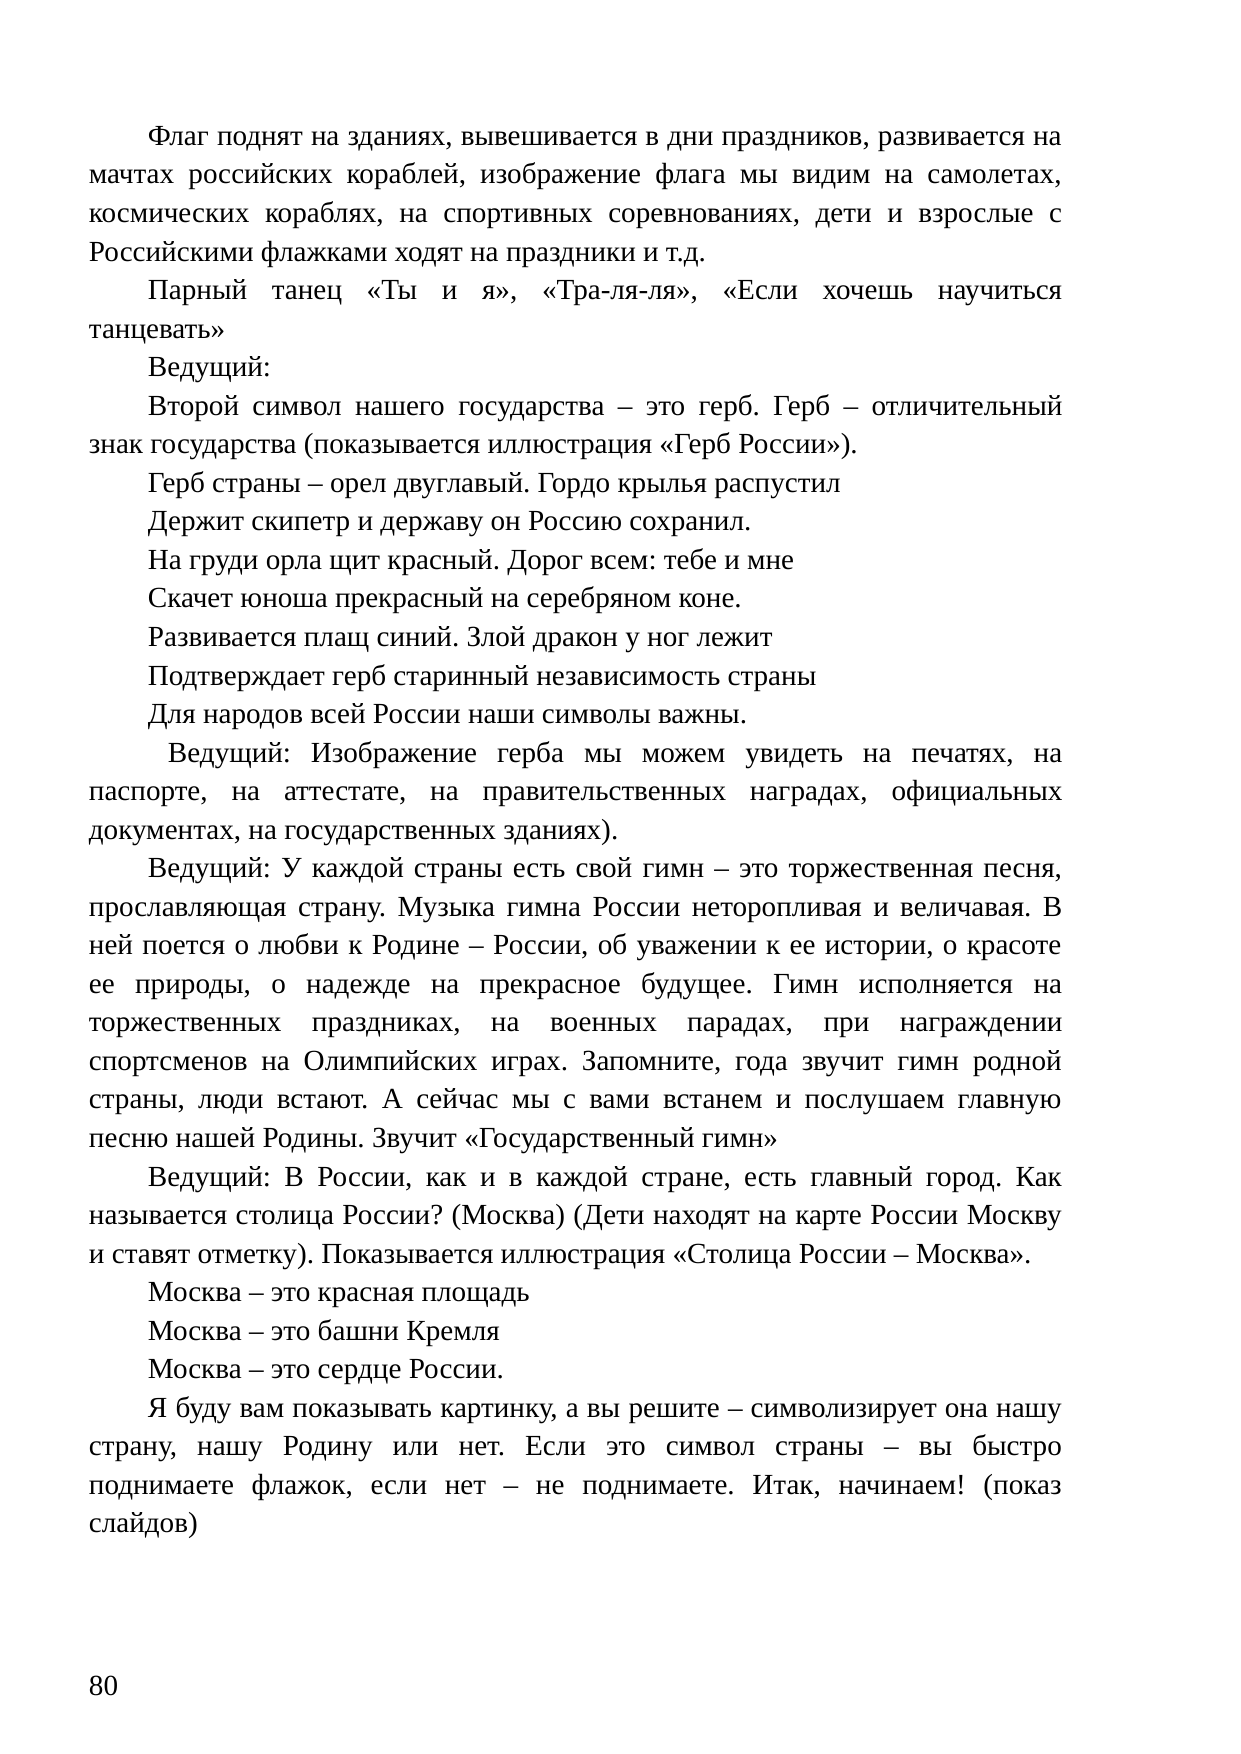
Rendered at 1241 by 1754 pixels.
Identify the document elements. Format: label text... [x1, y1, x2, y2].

text На груди орла щит красный. Дорог всем: тебе и мне [89, 542, 1063, 576]
text Второй символ нашего государства – это герб. Герб – отличительный знак государства (показывается иллюстрация «Герб России»). [89, 388, 1063, 460]
text Для народов всей России наши символы важны. [89, 696, 1063, 730]
text Парный танец «Ты и я», «Тра-ля-ля», «Если хочешь научиться танцевать» [89, 272, 1063, 344]
text Москва – это красная площадь [89, 1274, 1063, 1308]
text Ведущий: В России, как и в каждой стране, есть главный город. Как называется столица России? (Москва) (Дети находят на карте России Москву и ставят отметку). Показывается иллюстрация «Столица России – Москва». [89, 1159, 1063, 1269]
text Подтверждает герб старинный независимость страны [89, 658, 1063, 691]
text Герб страны – орел двуглавый. Гордо крылья распустил [89, 465, 1063, 498]
text Я буду вам показывать картинку, а вы решите – символизирует она нашу страну, нашу Родину или нет. Если это символ страны – вы быстро поднимаете флажок, если нет – не поднимаете. Итак, начинаем! (показ слайдов) [89, 1390, 1063, 1539]
text Скачет юноша прекрасный на серебряном коне. [89, 581, 1063, 614]
text Ведущий: У каждой страны есть свой гимн – это торжественная песня, прославляющая страну. Музыка гимна России неторопливая и величавая. В ней поется о любви к Родине – России, об уважении к ее истории, о красоте ее природы, о надежде на прекрасное будущее. Гимн исполняется на торжественных праздниках, на военных парадах, при награждении спортсменов на Олимпийских играх. Запомните, года звучит гимн родной страны, люди встают. А сейчас мы с вами встанем и послушаем главную песню нашей Родины. Звучит «Государственный гимн» [89, 850, 1063, 1154]
text Держит скипетр и державу он Россию сохранил. [89, 503, 1063, 537]
text Ведущий: [89, 349, 1063, 383]
text Ведущий: Изображение герба мы можем увидеть на печатях, на паспорте, на аттестате, на правительственных наградах, официальных документах, на государственных зданиях). [89, 735, 1063, 845]
text Развивается плащ синий. Злой дракон у ног лежит [89, 619, 1063, 653]
text Флаг поднят на зданиях, вывешивается в дни праздников, развивается на мачтах российских кораблей, изображение флага мы видим на самолетах, космических кораблях, на спортивных соревнованиях, дети и взрослые с Российскими флажками ходят на праздники и т.д. [89, 118, 1063, 267]
text Москва – это сердце России. [89, 1351, 1063, 1385]
text Москва – это башни Кремля [89, 1313, 1063, 1346]
